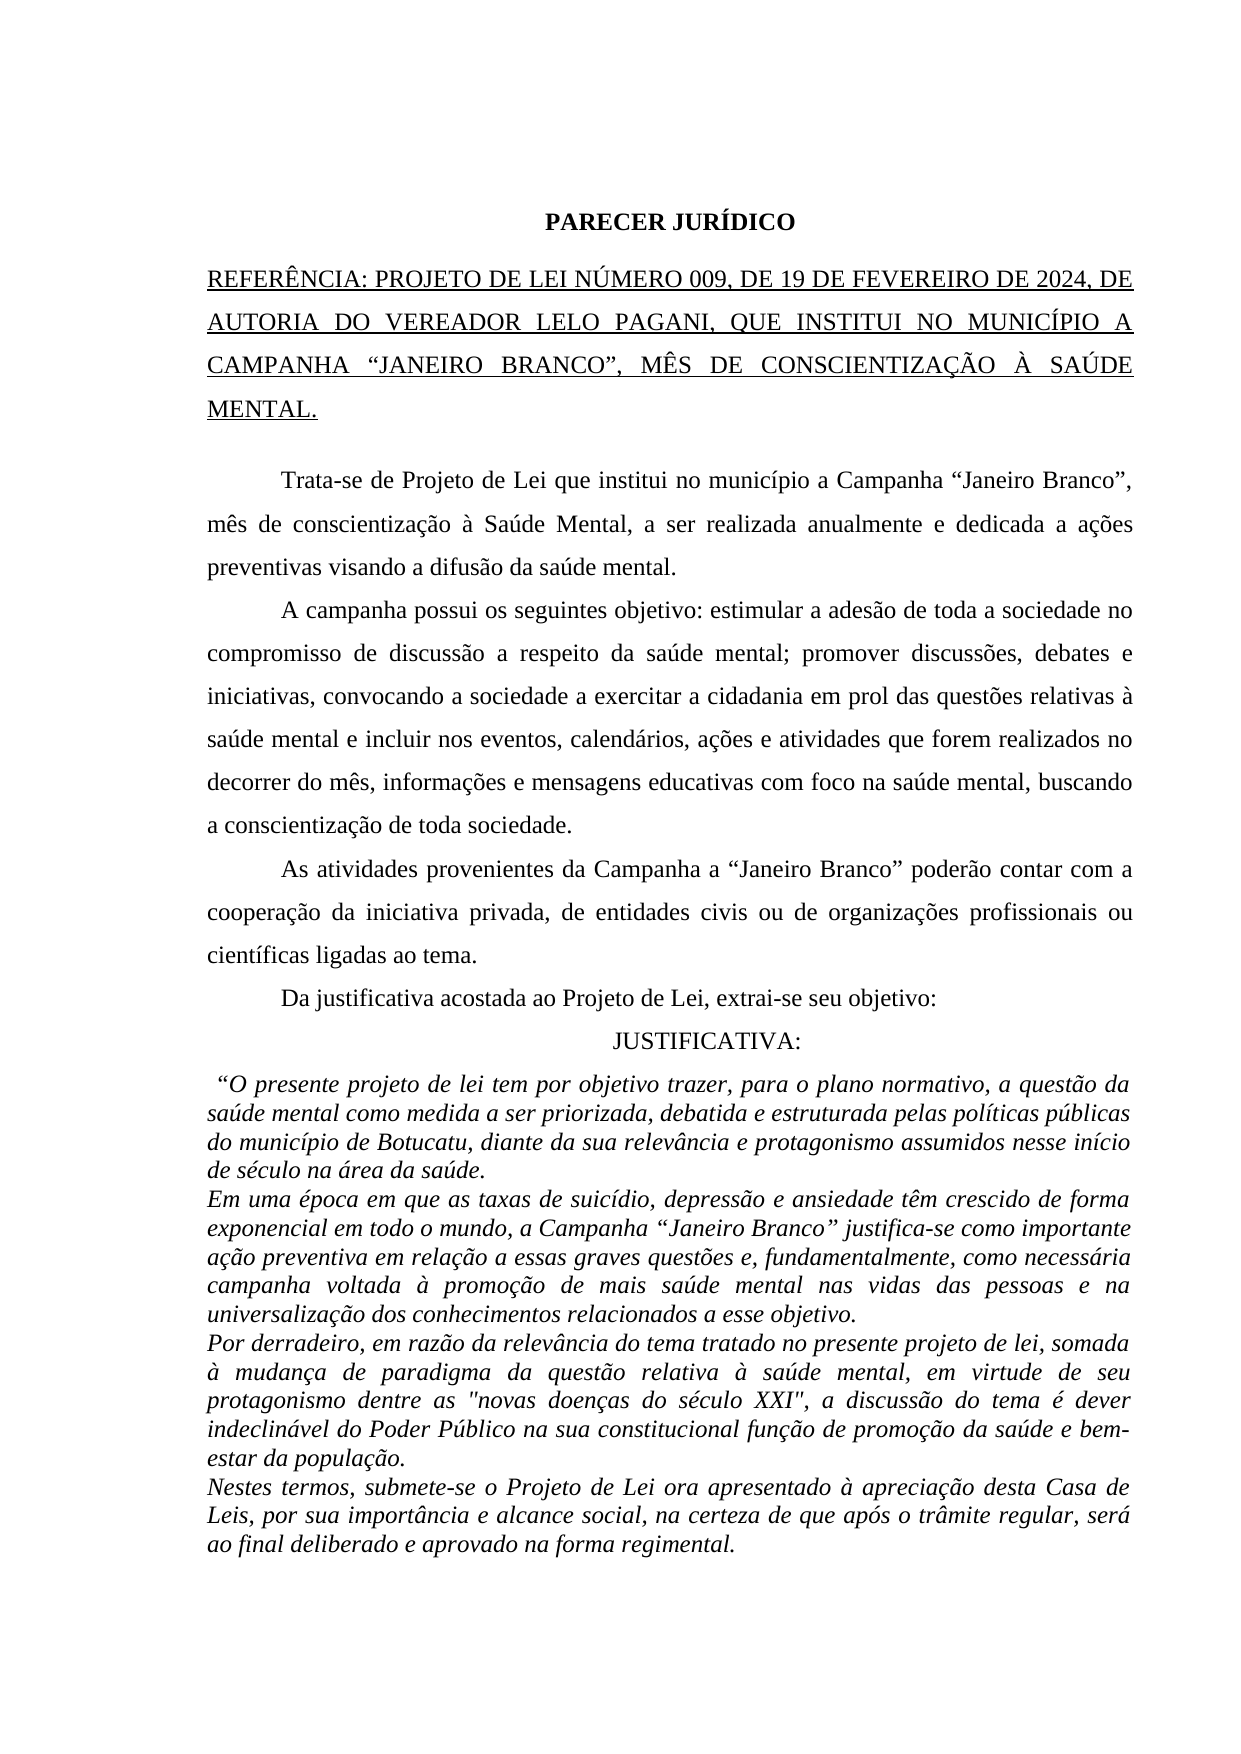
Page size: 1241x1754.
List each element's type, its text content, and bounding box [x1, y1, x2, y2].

text REFERÊNCIA: PROJETO DE LEI NÚMERO 009, DE 19 DE FEVEREIRO DE 2024, DE AUTORIA DO VEREADOR LELO PAGANI, QUE INSTITUI NO MUNICÍPIO A CAMPANHA “JANEIRO BRANCO”, MÊS DE CONSCIENTIZAÇÃO À SAÚDE MENTAL. [207, 334, 1134, 376]
text Por derradeiro, em razão da relevância do tema tratado no presente projeto de lei, somada à mudança de paradigma da questão relativa à saúde mental, em virtude de seu protagonismo dentre as "novas doenças do século XXI", a discussão do tema é dever indeclinável do Poder Público na sua constitucional função de promoção da saúde e bem-estar da população. [207, 1328, 1134, 1472]
text As atividades provenientes da Campanha a “Janeiro Branco” poderão contar com a cooperação da iniciativa privada, de entidades civis ou de organizações profissionais ou científicas ligadas ao tema. [207, 854, 1134, 969]
text Em uma época em que as taxas de suicídio, depressão e ansiedade têm crescido de forma exponencial em todo o mundo, a Campanha “Janeiro Branco” justifica-se como importante ação preventiva em relação a essas graves questões e, fundamentalmente, como necessária campanha voltada à promoção de mais saúde mental nas vidas das pessoas e na universalização dos conhecimentos relacionados a esse objetivo. [207, 1184, 1134, 1328]
text Da justificativa acostada ao Projeto de Lei, extrai-se seu objetivo: [281, 983, 1134, 1012]
text Trata-se de Projeto de Lei que institui no município a Campanha “Janeiro Branco”, mês de conscientização à Saúde Mental, a ser realizada anualmente e dedicada a ações preventivas visando a difusão da saúde mental. [207, 466, 1134, 581]
text REFERÊNCIA: PROJETO DE LEI NÚMERO 009, DE 19 DE FEVEREIRO DE 2024, DE AUTORIA DO VEREADOR LELO PAGANI, QUE INSTITUI NO MUNICÍPIO A CAMPANHA “JANEIRO BRANCO”, MÊS DE CONSCIENTIZAÇÃO À SAÚDE MENTAL. [207, 377, 1134, 422]
text PARECER JURÍDICO [207, 207, 1134, 236]
text A campanha possui os seguintes objetivo: estimular a adesão de toda a sociedade no compromisso de discussão a respeito da saúde mental; promover discussões, debates e iniciativas, convocando a sociedade a exercitar a cidadania em prol das questões relativas à saúde mental e incluir nos eventos, calendários, ações e atividades que forem realizados no decorrer do mês, informações e mensagens educativas com foco na saúde mental, buscando a conscientização de toda sociedade. [207, 595, 1134, 839]
text “O presente projeto de lei tem por objetivo trazer, para o plano normativo, a questão da saúde mental como medida a ser priorizada, debatida e estruturada pelas políticas públicas do município de Botucatu, diante da sua relevância e protagonismo assumidos nesse início de século na área da saúde. [207, 1069, 1134, 1184]
text JUSTIFICATIVA: [281, 1026, 1134, 1055]
text REFERÊNCIA: PROJETO DE LEI NÚMERO 009, DE 19 DE FEVEREIRO DE 2024, DE AUTORIA DO VEREADOR LELO PAGANI, QUE INSTITUI NO MUNICÍPIO A CAMPANHA “JANEIRO BRANCO”, MÊS DE CONSCIENTIZAÇÃO À SAÚDE MENTAL. [207, 291, 1134, 332]
text Nestes termos, submete-se o Projeto de Lei ora apresentado à apreciação desta Casa de Leis, por sua importância e alcance social, na certeza de que após o trâmite regular, será ao final deliberado e aprovado na forma regimental. [207, 1472, 1134, 1558]
text REFERÊNCIA: PROJETO DE LEI NÚMERO 009, DE 19 DE FEVEREIRO DE 2024, DE AUTORIA DO VEREADOR LELO PAGANI, QUE INSTITUI NO MUNICÍPIO A CAMPANHA “JANEIRO BRANCO”, MÊS DE CONSCIENTIZAÇÃO À SAÚDE MENTAL. [207, 264, 1134, 289]
